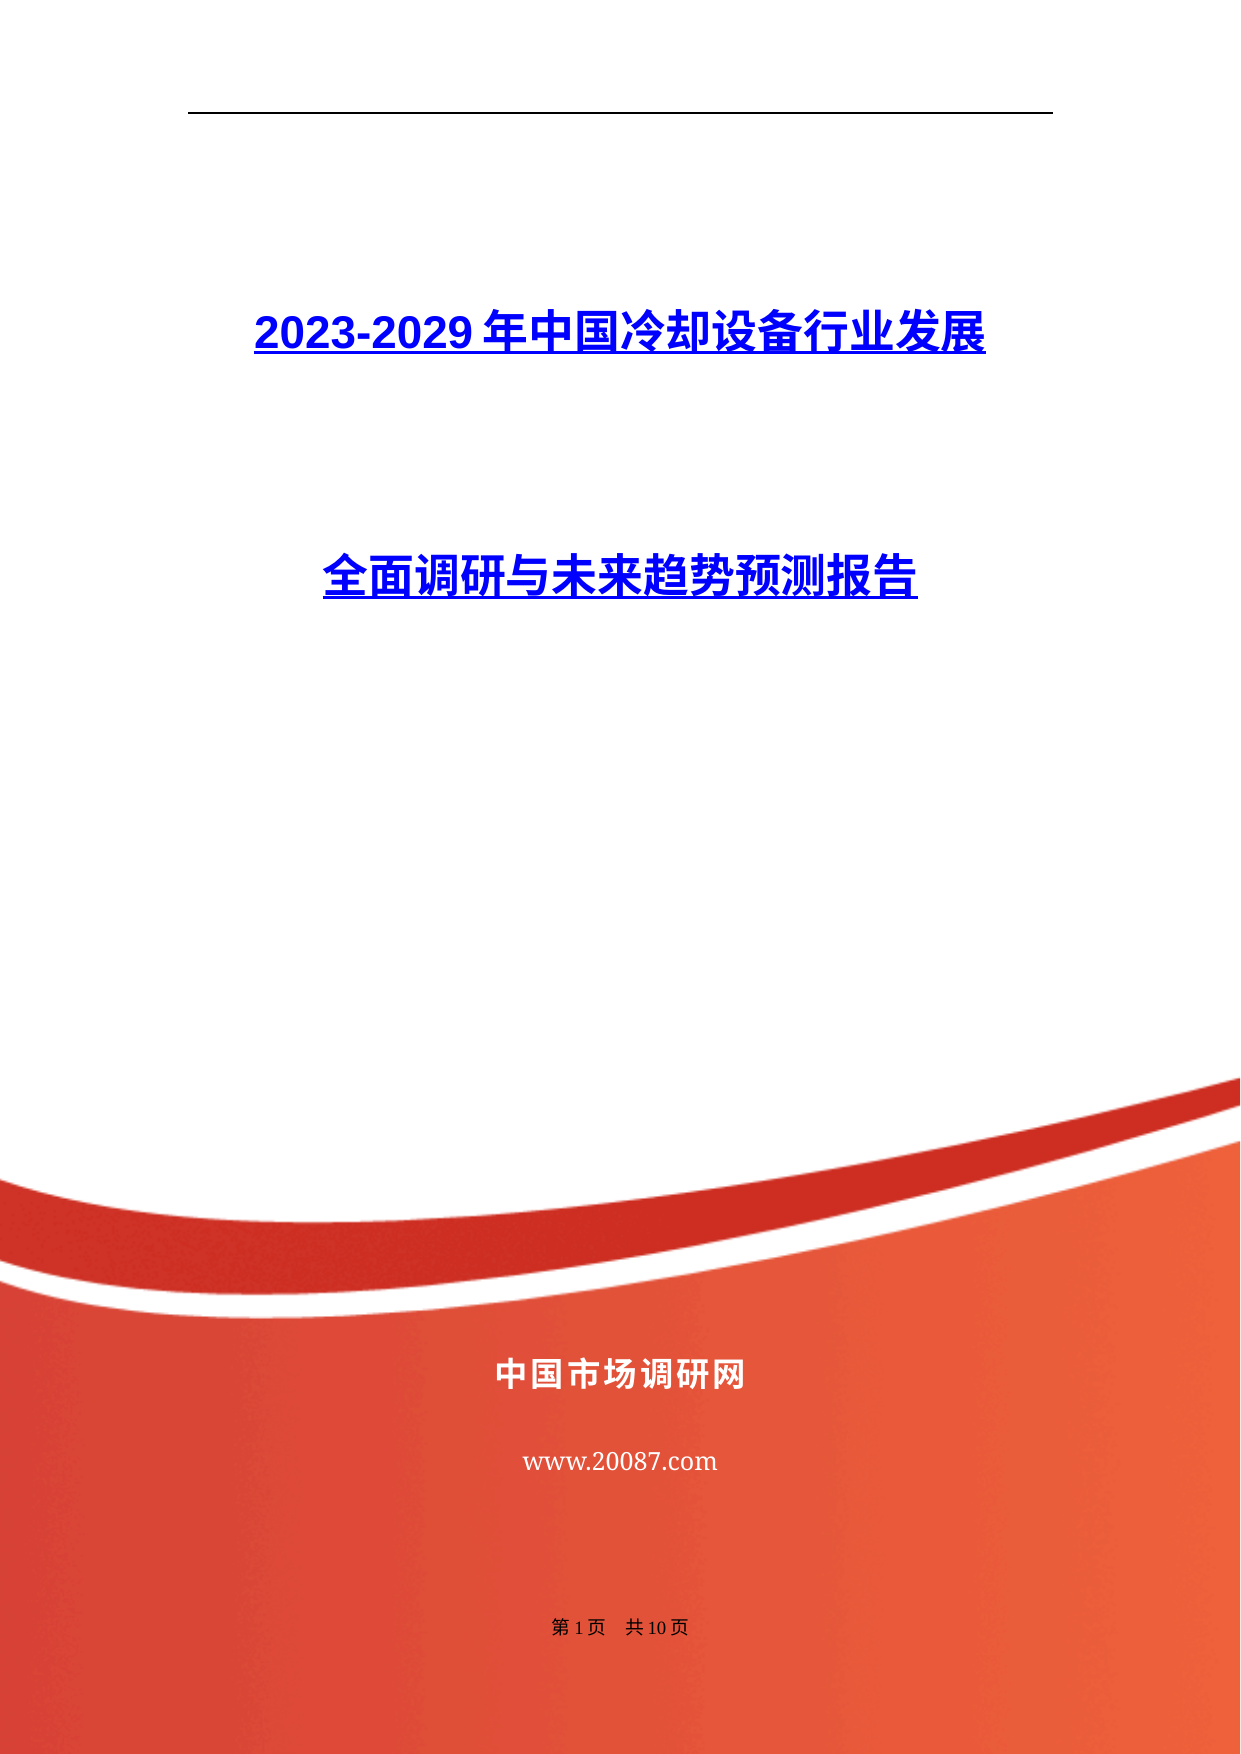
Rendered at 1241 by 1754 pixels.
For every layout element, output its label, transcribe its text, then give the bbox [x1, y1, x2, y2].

table_header 2023-2029年中国冷却设备行业发展全面调研与未来趋势预测报告 [188, 207, 1053, 773]
text www.20087.com [187, 1428, 1053, 1493]
subtitle 中国市场调研网 [187, 1339, 1053, 1404]
picture [0, 1006, 1241, 1754]
